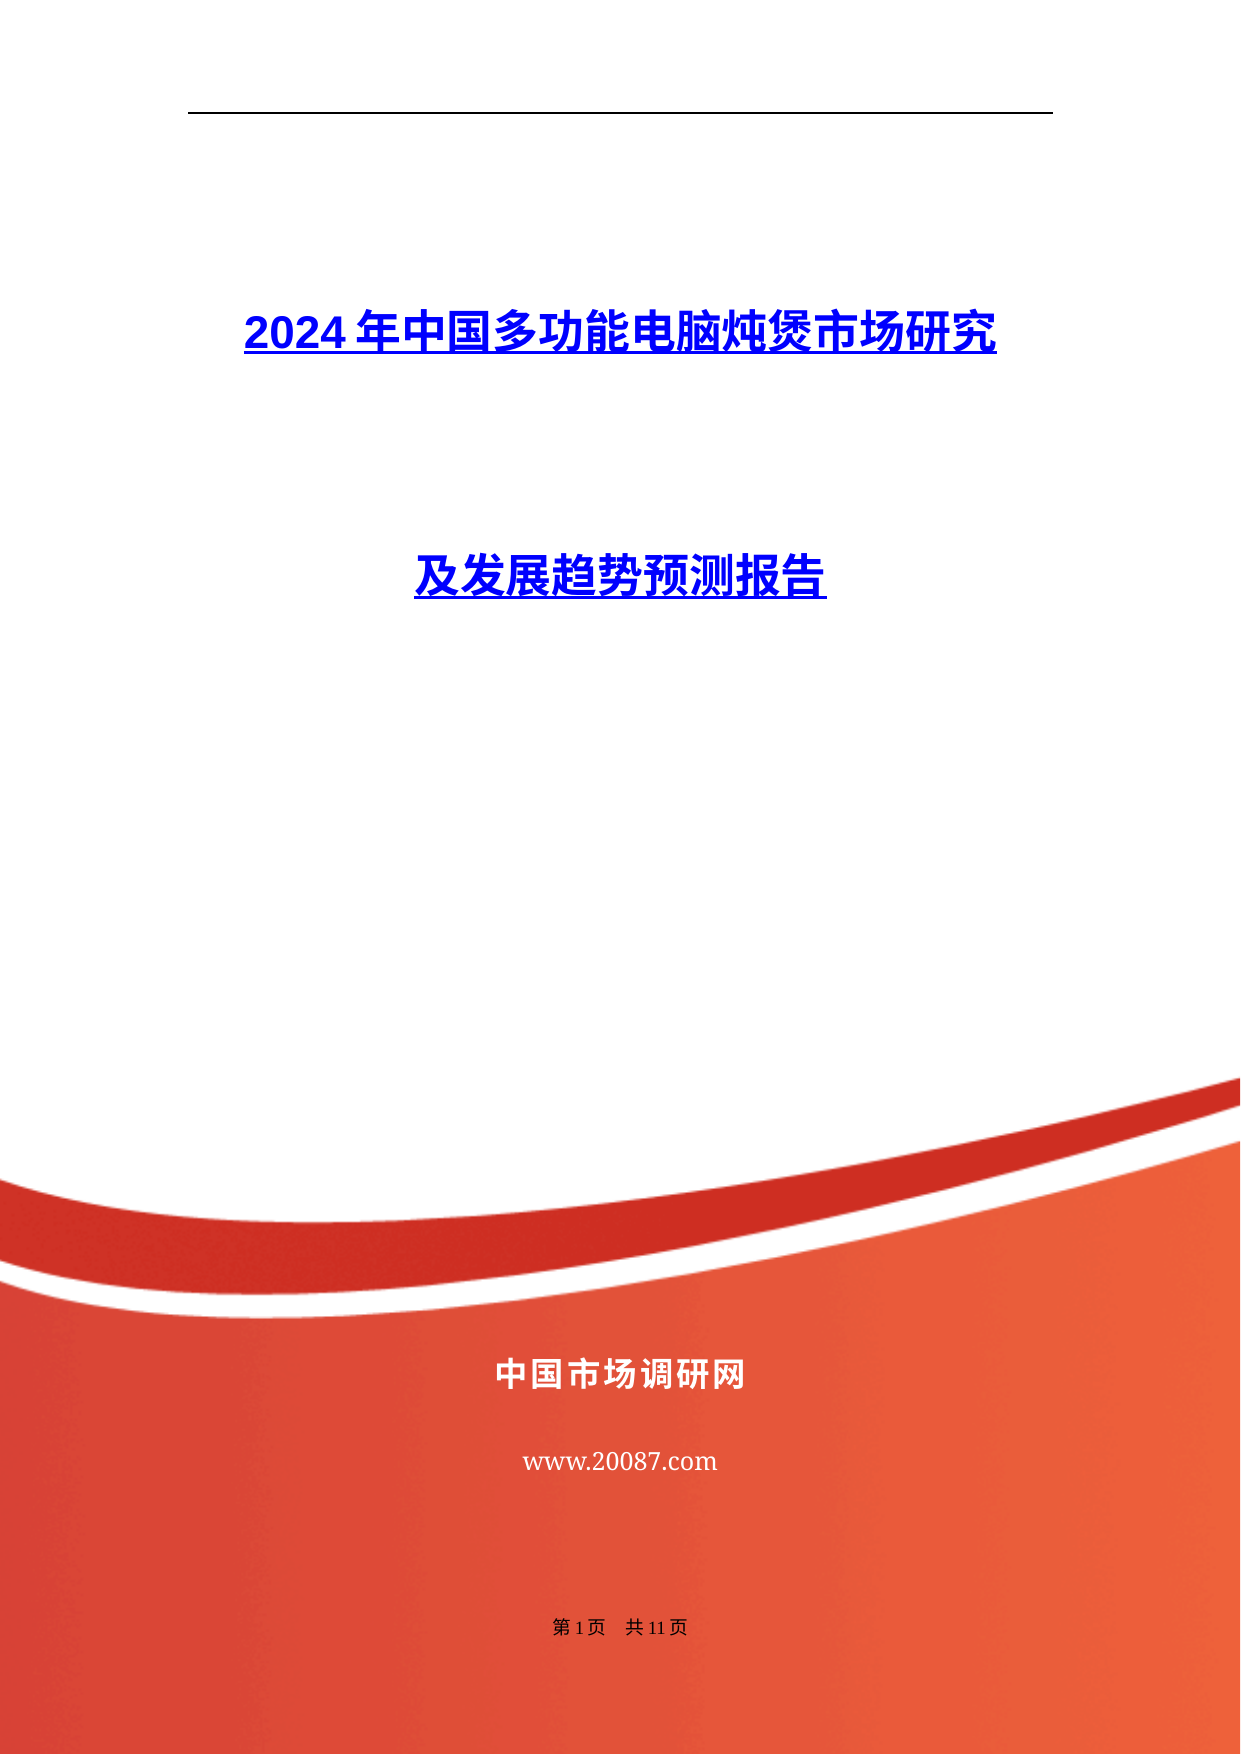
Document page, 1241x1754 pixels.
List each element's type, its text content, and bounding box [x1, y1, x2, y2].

picture [0, 1006, 1241, 1754]
subtitle 中国市场调研网 [187, 1339, 1053, 1404]
table_header 2024年中国多功能电脑炖煲市场研究及发展趋势预测报告 [188, 207, 1053, 773]
text www.20087.com [187, 1428, 1053, 1493]
